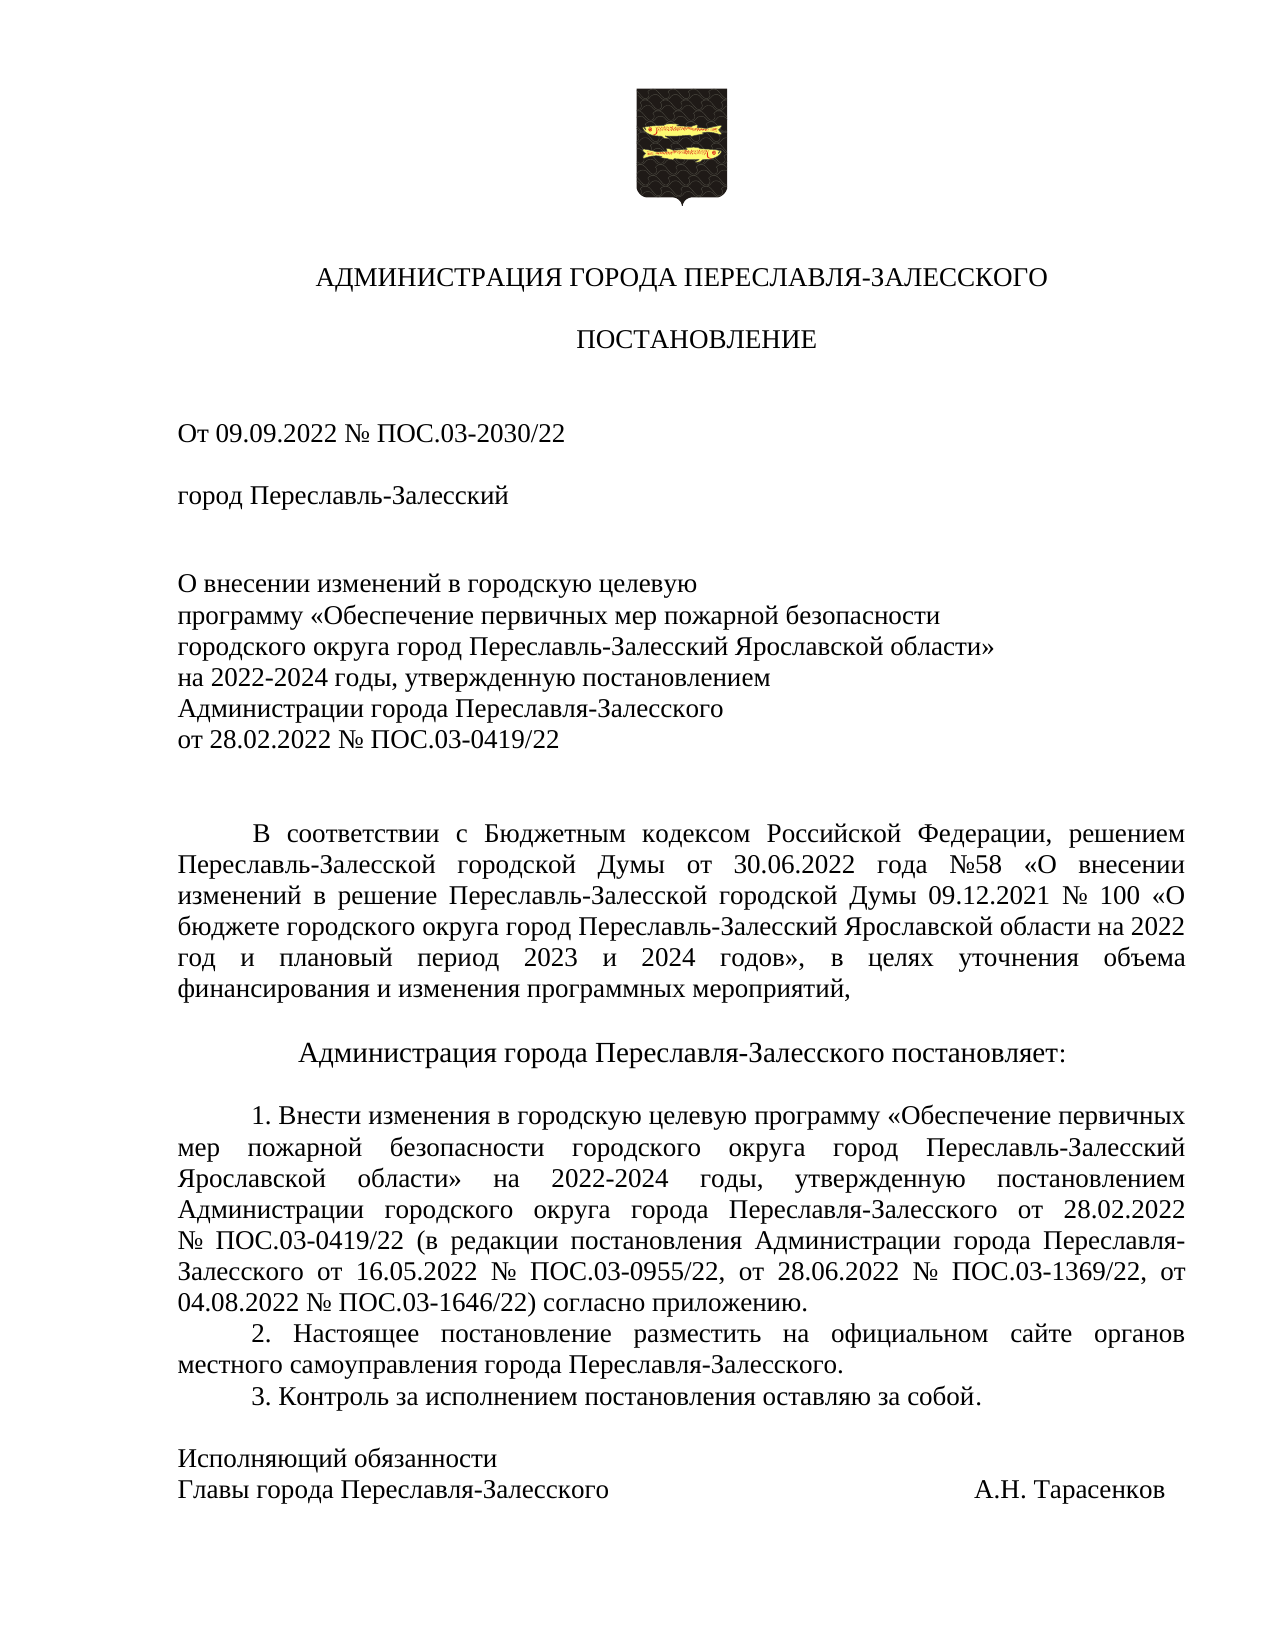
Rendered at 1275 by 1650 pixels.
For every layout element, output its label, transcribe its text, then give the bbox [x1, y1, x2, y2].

text АДМИНИСТРАЦИЯ ГОРОДА ПЕРЕСЛАВЛЯ-ЗАЛЕССКОГО [177, 261, 1186, 292]
text город Переславль-Залесский [177, 479, 1186, 510]
text от 28.02.2022 № ПОС.03-0419/22 [177, 723, 1186, 754]
text 3. Контроль за исполнением постановления оставляю за собой. [177, 1380, 1186, 1411]
text 1. Внести изменения в городскую целевую программу «Обеспечение первичных мер пожарной безопасности городского округа город Переславль-Залесский Ярославской области» на 2022-2024 годы, утвержденную постановлением Администрации городского округа города Переславля-Залесского от 28.02.2022 № ПОС.03-0419/22 (в редакции постановления Администрации города Переславля-Залесского от 16.05.2022 № ПОС.03-0955/22, от 28.06.2022 № ПОС.03-1369/22, от 04.08.2022 № ПОС.03-1646/22) согласно приложению. [177, 1099, 1186, 1317]
text От 09.09.2022 № ПОС.03-2030/22 [177, 417, 1186, 448]
text О внесении изменений в городскую целевую [177, 568, 1186, 599]
text 2. Настоящее постановление разместить на официальном сайте органов местного самоуправления города Переславля-Залесского. [177, 1317, 1186, 1380]
text городского округа город Переславль-Залесский Ярославской области» [177, 630, 1186, 661]
text ПОСТАНОВЛЕНИЕ [207, 323, 1186, 354]
text на 2022-2024 годы, утвержденную постановлением [177, 661, 1186, 692]
text В соответствии с Бюджетным кодексом Российской Федерации, решением Переславль-Залесской городской Думы от 30.06.2022 года №58 «О внесении изменений в решение Переславль-Залесской городской Думы 09.12.2021 № 100 «О бюджете городского округа город Переславль-Залесский Ярославской области на 2022 год и плановый период 2023 и 2024 годов», в целях уточнения объема финансирования и изменения программных мероприятий, [177, 817, 1186, 1004]
text Исполняющий обязанности [177, 1442, 1186, 1473]
text программу «Обеспечение первичных мер пожарной безопасности [177, 599, 1186, 630]
text Главы города Переславля-Залесского А.Н. Тарасенков [177, 1473, 1186, 1504]
text Администрация города Переславля-Залесского постановляет: [177, 1035, 1186, 1068]
text Администрации города Переславля-Залесского [177, 692, 1186, 723]
